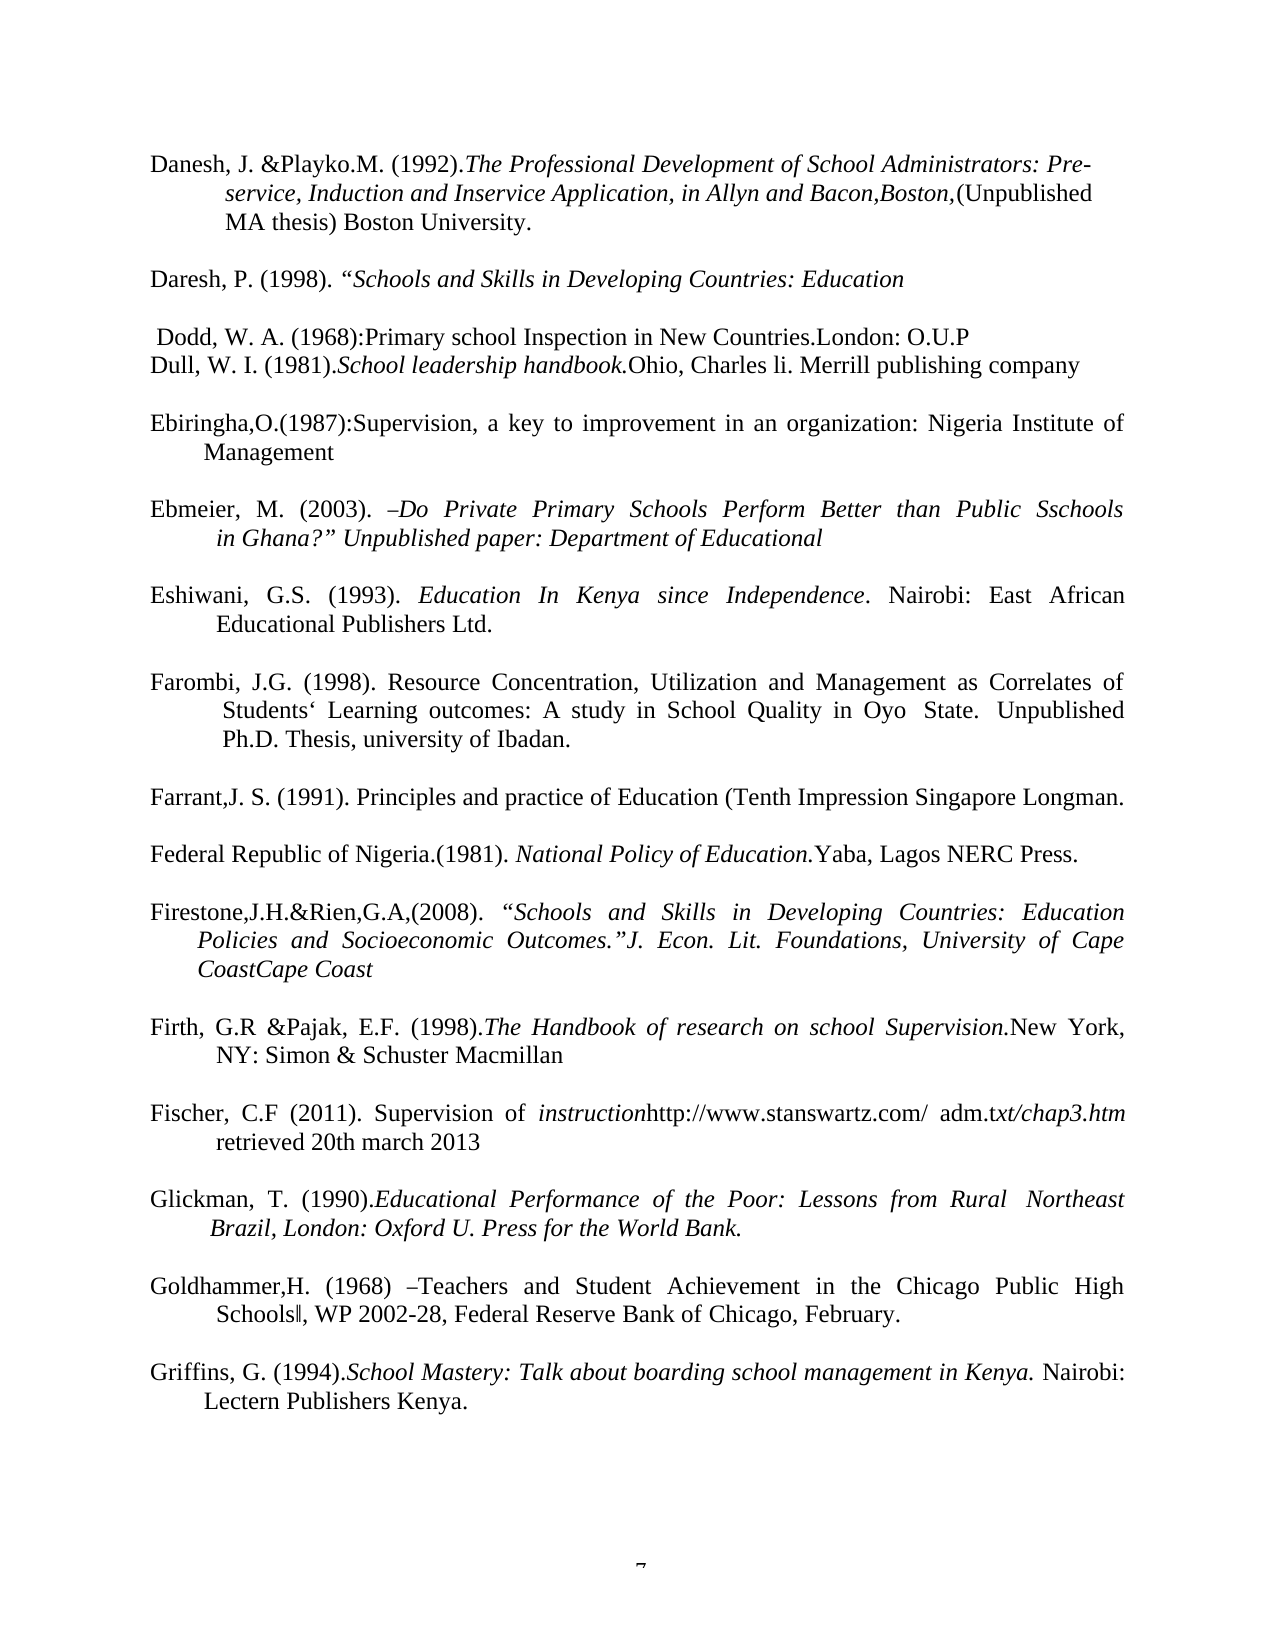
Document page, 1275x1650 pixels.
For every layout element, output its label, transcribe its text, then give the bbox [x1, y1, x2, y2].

text Fischer, C.F (2011). Supervision of instructionhttp://www.stanswartz.com/ adm.txt/chap3.htm retrieved 20th march 2013 [150, 1098, 1126, 1156]
text Farombi, J.G. (1998). Resource Concentration, Utilization and Management as Correlates of Students‘ Learning outcomes: A study in School Quality in Oyo State. Unpublished Ph.D. Thesis, university of Ibadan. [150, 667, 1125, 753]
text Daresh, P. (1998). “Schools and Skills in Developing Countries: Education [150, 264, 1223, 293]
text Dull, W. I. (1981).School leadership handbook.Ohio, Charles li. Merrill publishing company [150, 350, 1223, 379]
text Firth, G.R &Pajak, E.F. (1998).The Handbook of research on school Supervision.New York, NY: Simon & Schuster Macmillan [150, 1012, 1126, 1069]
text Griffins, G. (1994).School Mastery: Talk about boarding school management in Kenya. Nairobi: Lectern Publishers Kenya. [150, 1357, 1125, 1414]
text Danesh, J. &Playko.M. (1992).The Professional Development of School Administrators: Pre- service, Induction and Inservice Application, in Allyn and Bacon,Boston,(Unpublished MA thesis) Boston University. [150, 149, 1092, 235]
text Glickman, T. (1990).Educational Performance of the Poor: Lessons from Rural Northeast Brazil, London: Oxford U. Press for the World Bank. [150, 1184, 1125, 1242]
text Firestone,J.H.&Rien,G.A,(2008). “Schools and Skills in Developing Countries: Education Policies and Socioeconomic Outcomes.”J. Econ. Lit. Foundations, University of Cape CoastCape Coast [150, 897, 1125, 983]
text Goldhammer,H. (1968) ―Teachers and Student Achievement in the Chicago Public High Schools‖, WP 2002-28, Federal Reserve Bank of Chicago, February. [150, 1271, 1125, 1328]
text Dodd, W. A. (1968):Primary school Inspection in New Countries.London: O.U.P [156, 322, 1223, 350]
text Farrant,J. S. (1991). Principles and practice of Education (Tenth Impression Singapore Longman. Federal Republic of Nigeria.(1981). National Policy of Education.Yaba, Lagos NERC Press. [150, 782, 1125, 868]
text Ebiringha,O.(1987):Supervision, a key to improvement in an organization: Nigeria Institute of Management [150, 408, 1125, 465]
text Ebmeier, M. (2003). ―Do Private Primary Schools Perform Better than Public Sschools in Ghana?” Unpublished paper: Department of Educational [150, 494, 1124, 552]
text Eshiwani, G.S. (1993). Education In Kenya since Independence. Nairobi: East African Educational Publishers Ltd. [150, 581, 1125, 638]
